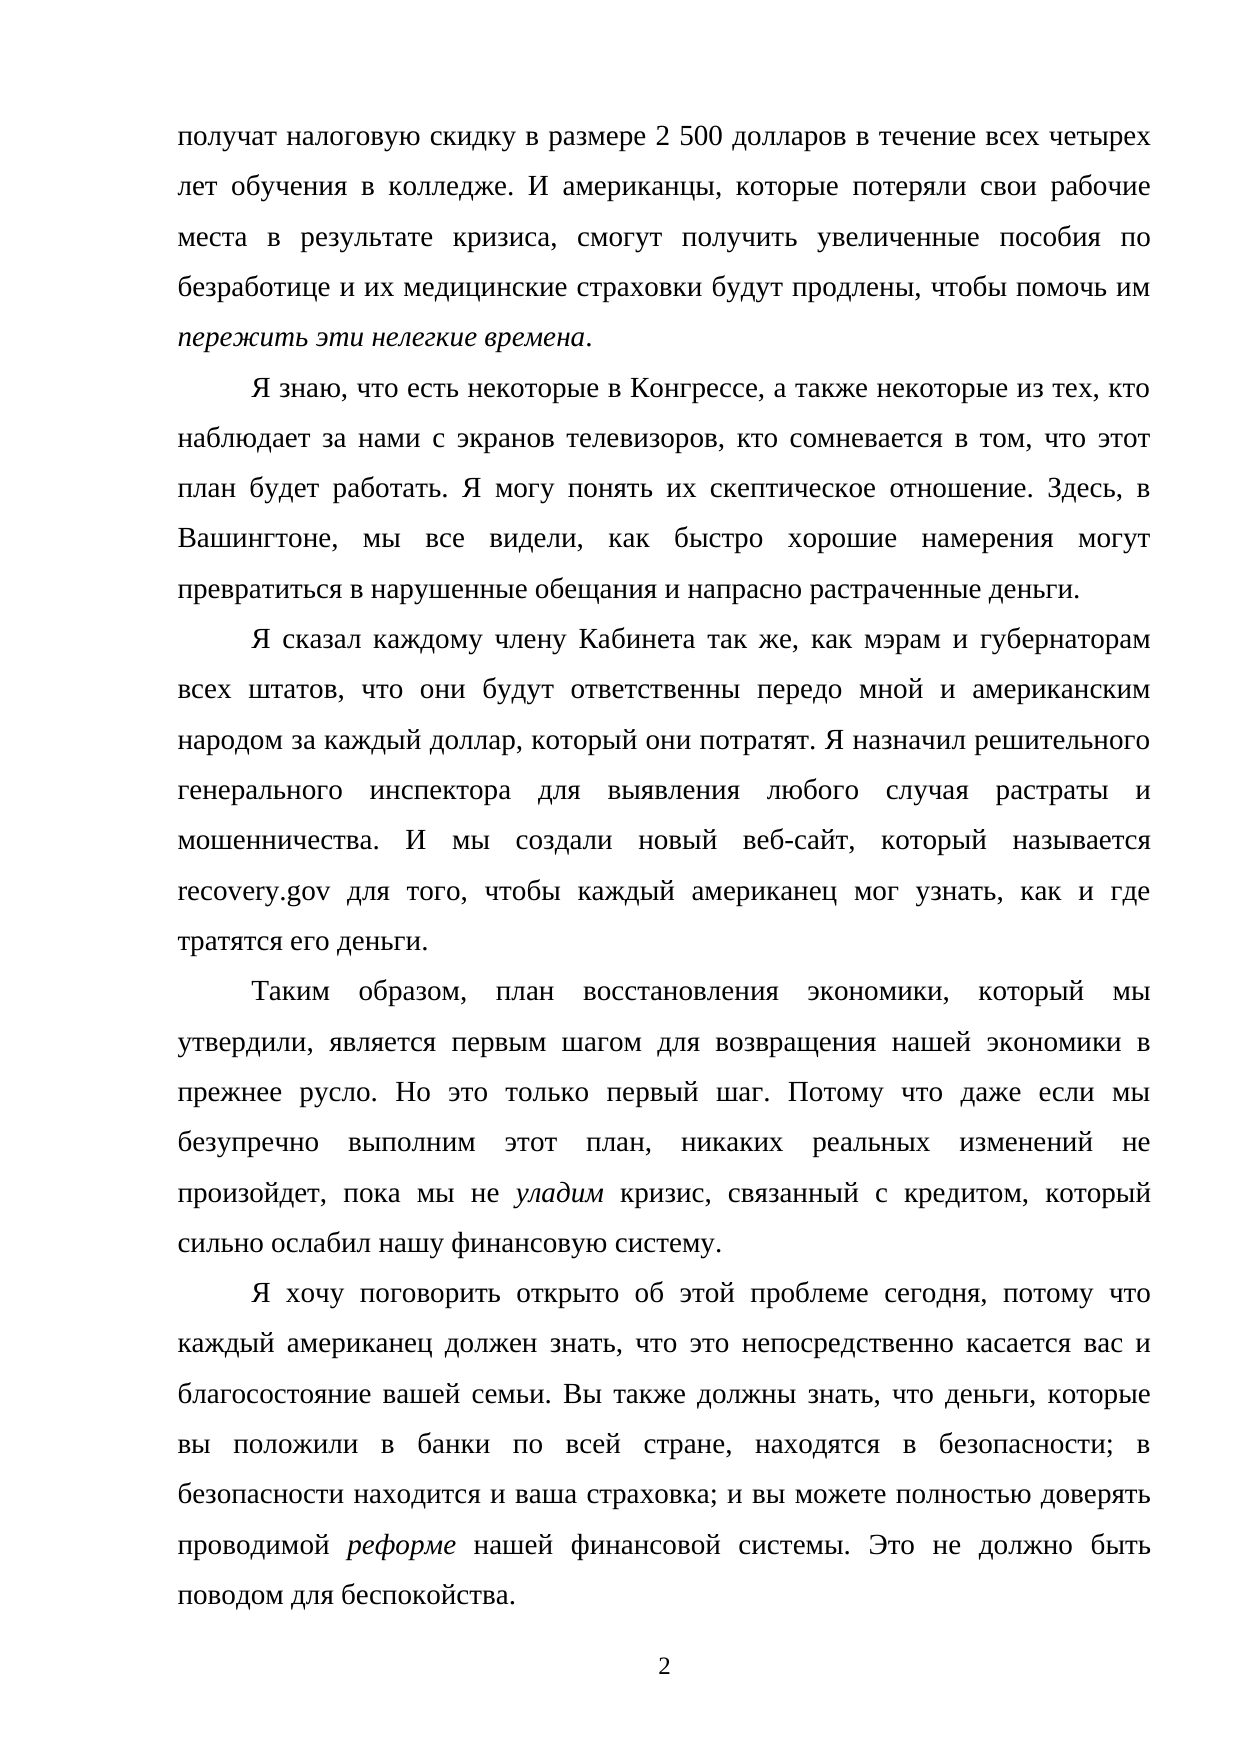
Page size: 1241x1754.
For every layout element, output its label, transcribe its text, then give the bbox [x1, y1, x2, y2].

text Я сказал каждому члену Кабинета так же, как мэрам и губернаторам всех штатов, что они будут ответственны передо мной и американским народом за каждый доллар, который они потратят. Я назначил решительного генерального инспектора для выявления любого случая растраты и мошенничества. И мы создали новый веб-сайт, который называется recovery.gov для того, чтобы каждый американец мог узнать, как и где тратятся его деньги. [177, 621, 1152, 957]
text Я хочу поговорить открыто об этой проблеме сегодня, потому что каждый американец должен знать, что это непосредственно касается вас и благосостояние вашей семьи. Вы также должны знать, что деньги, которые вы положили в банки по всей стране, находятся в безопасности; в безопасности находится и ваша страховка; и вы можете полностью доверять проводимой реформе нашей финансовой системы. Это не должно быть поводом для беспокойства. [177, 1275, 1152, 1611]
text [177, 118, 1152, 353]
text Я знаю, что есть некоторые в Конгрессе, а также некоторые из тех, кто наблюдает за нами с экранов телевизоров, кто сомневается в том, что этот план будет работать. Я могу понять их скептическое отношение. Здесь, в Вашингтоне, мы все видели, как быстро хорошие намерения могут превратиться в нарушенные обещания и напрасно растраченные деньги. [177, 370, 1152, 604]
text Таким образом, план восстановления экономики, который мы утвердили, является первым шагом для возвращения нашей экономики в прежнее русло. Но это только первый шаг. Потому что даже если мы безупречно выполним этот план, никаких реальных изменений не произойдет, пока мы не уладим кризис, связанный с кредитом, который сильно ослабил нашу финансовую систему. [177, 973, 1152, 1258]
